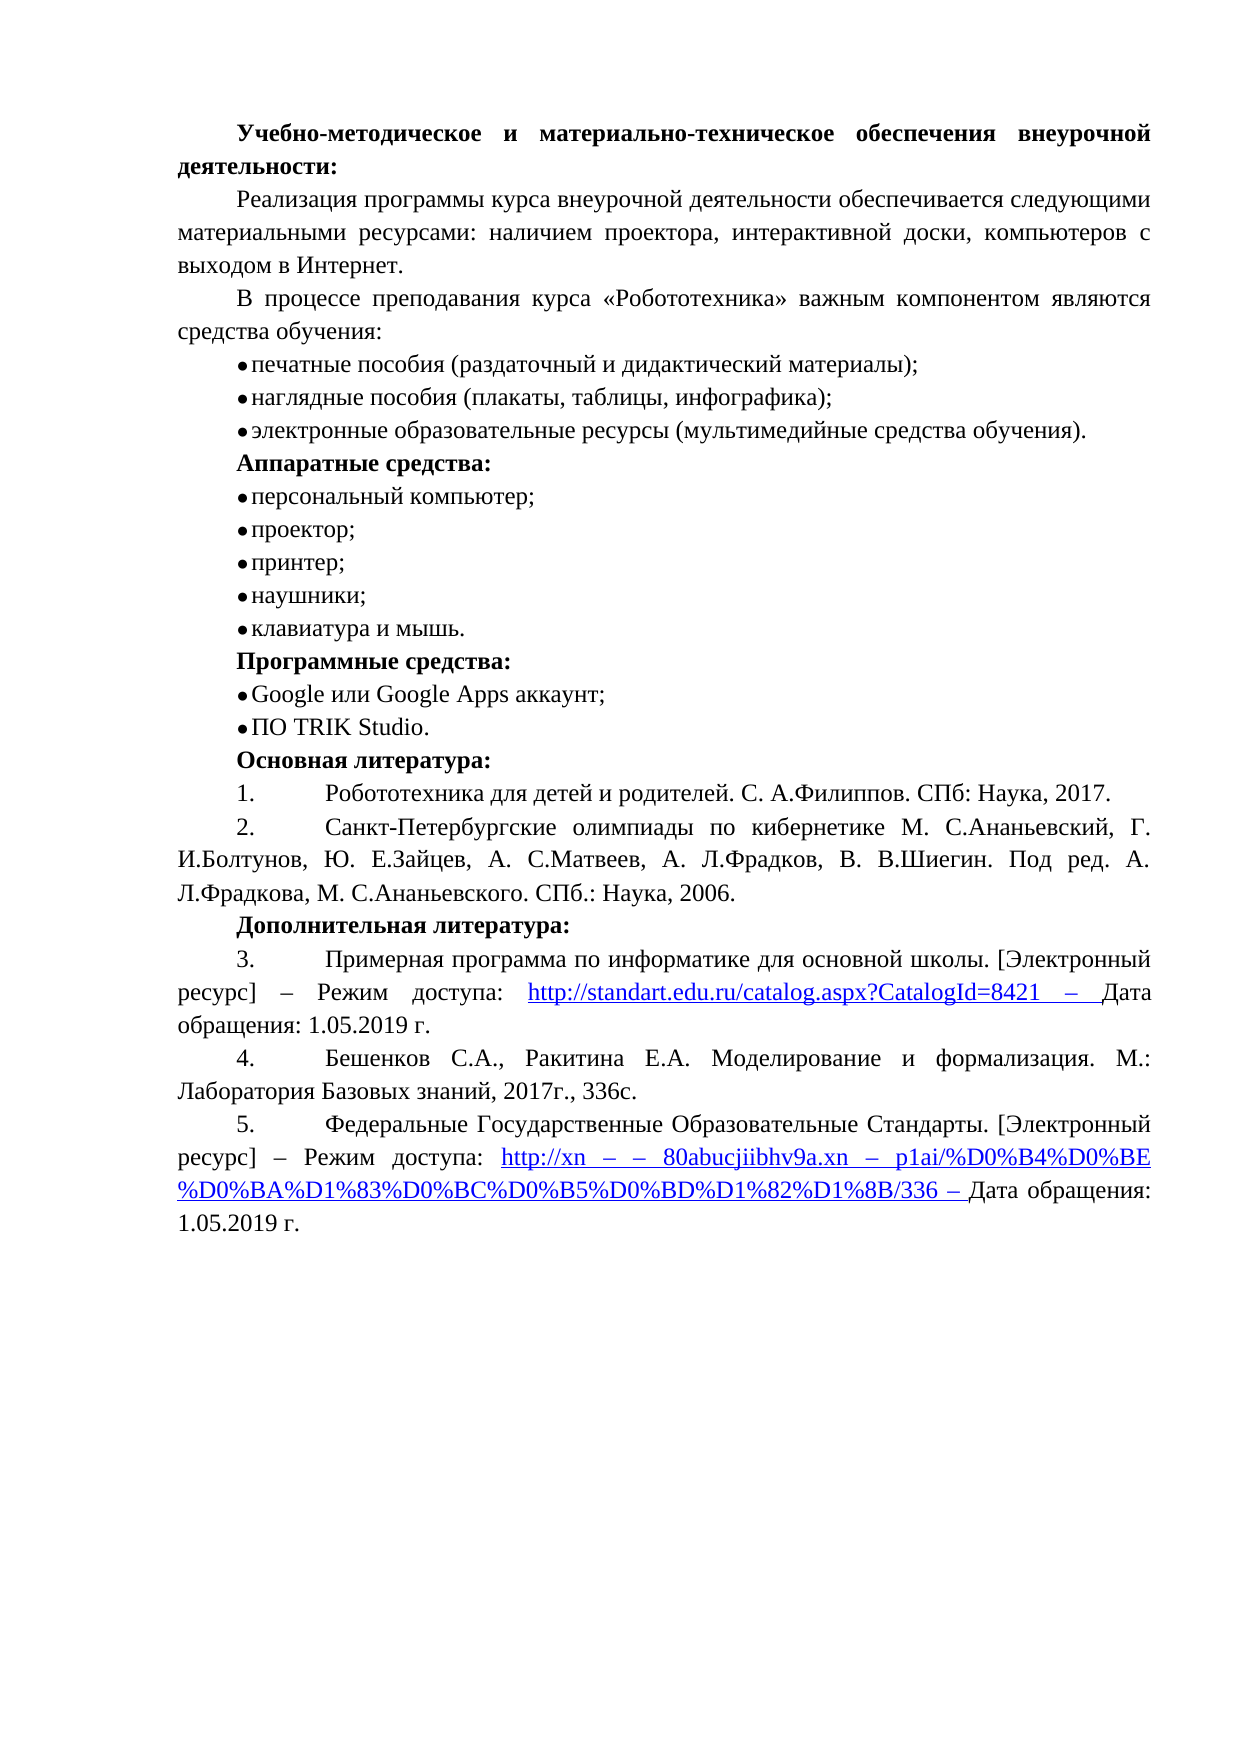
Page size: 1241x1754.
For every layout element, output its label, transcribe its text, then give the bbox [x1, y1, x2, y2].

text Реализация программы курса внеурочной деятельности обеспечивается следующими материальными ресурсами: наличием проектора, интерактивной доски, компьютеров с выходом в Интернет. [177, 246, 1152, 279]
text Учебно-методическое и материально-техническое обеспечения внеурочной деятельности: [177, 118, 1152, 180]
list Санкт-Петербургские олимпиады по кибернетике М. С.Ананьевский, Г. И.Болтунов, Ю. Е.Зайцев, А. С.Матвеев, А. Л.Фрадков, В. В.Шиегин. Под ред. А. Л.Фрадкова, М. С.Ананьевского. СПб.: Наука, 2006. [177, 812, 1152, 906]
list наглядные пособия (плакаты, таблицы, инфографика); [177, 382, 1152, 411]
text Дополнительная литература: [177, 911, 1152, 939]
text Программные средства: [177, 646, 1152, 675]
list наушники; [177, 580, 1152, 609]
text Реализация программы курса внеурочной деятельности обеспечивается следующими материальными ресурсами: наличием проектора, интерактивной доски, компьютеров с выходом в Интернет. [177, 184, 1152, 217]
list Федеральные Государственные Образовательные Стандарты. [Электронный ресурс] – Режим доступа: http://xn – – 80abucjiibhv9a.xn – p1ai/%D0%B4%D0%BE%D0%BA%D1%83%D0%BC%D0%B5%D0%BD%D1%82%D1%8B/336 – Дата обращения: 1.05.2019 г. [177, 1109, 1152, 1237]
list печатные пособия (раздаточный и дидактический материалы); [177, 349, 1152, 378]
list Google или Google Apps аккаунт; [177, 679, 1152, 708]
text В процессе преподавания курса «Робототехника» важным компонентом являются средства обучения: [177, 283, 1152, 345]
list принтер; [177, 547, 1152, 576]
list Робототехника для детей и родителей. С. А.Филиппов. СПб: Наука, 2017. [177, 778, 1152, 807]
list Бешенков С.А., Ракитина Е.А. Моделирование и формализация. М.: Лаборатория Базовых знаний, 2017г., 336с. [177, 1043, 1152, 1104]
text Основная литература: [177, 746, 1152, 774]
list электронные образовательные ресурсы (мультимедийные средства обучения). [177, 415, 1152, 444]
list проектор; [177, 514, 1152, 543]
list персональный компьютер; [177, 481, 1152, 510]
list ПО TRIK Studio. [177, 712, 1152, 741]
list клавиатура и мышь. [177, 613, 1152, 642]
text Аппаратные средства: [177, 448, 1152, 477]
list Примерная программа по информатике для основной школы. [Электронный ресурс] – Режим доступа: http://standart.edu.ru/catalog.asрх?CatalogId=8421 – Дата обращения: 1.05.2019 г. [177, 944, 1152, 1038]
